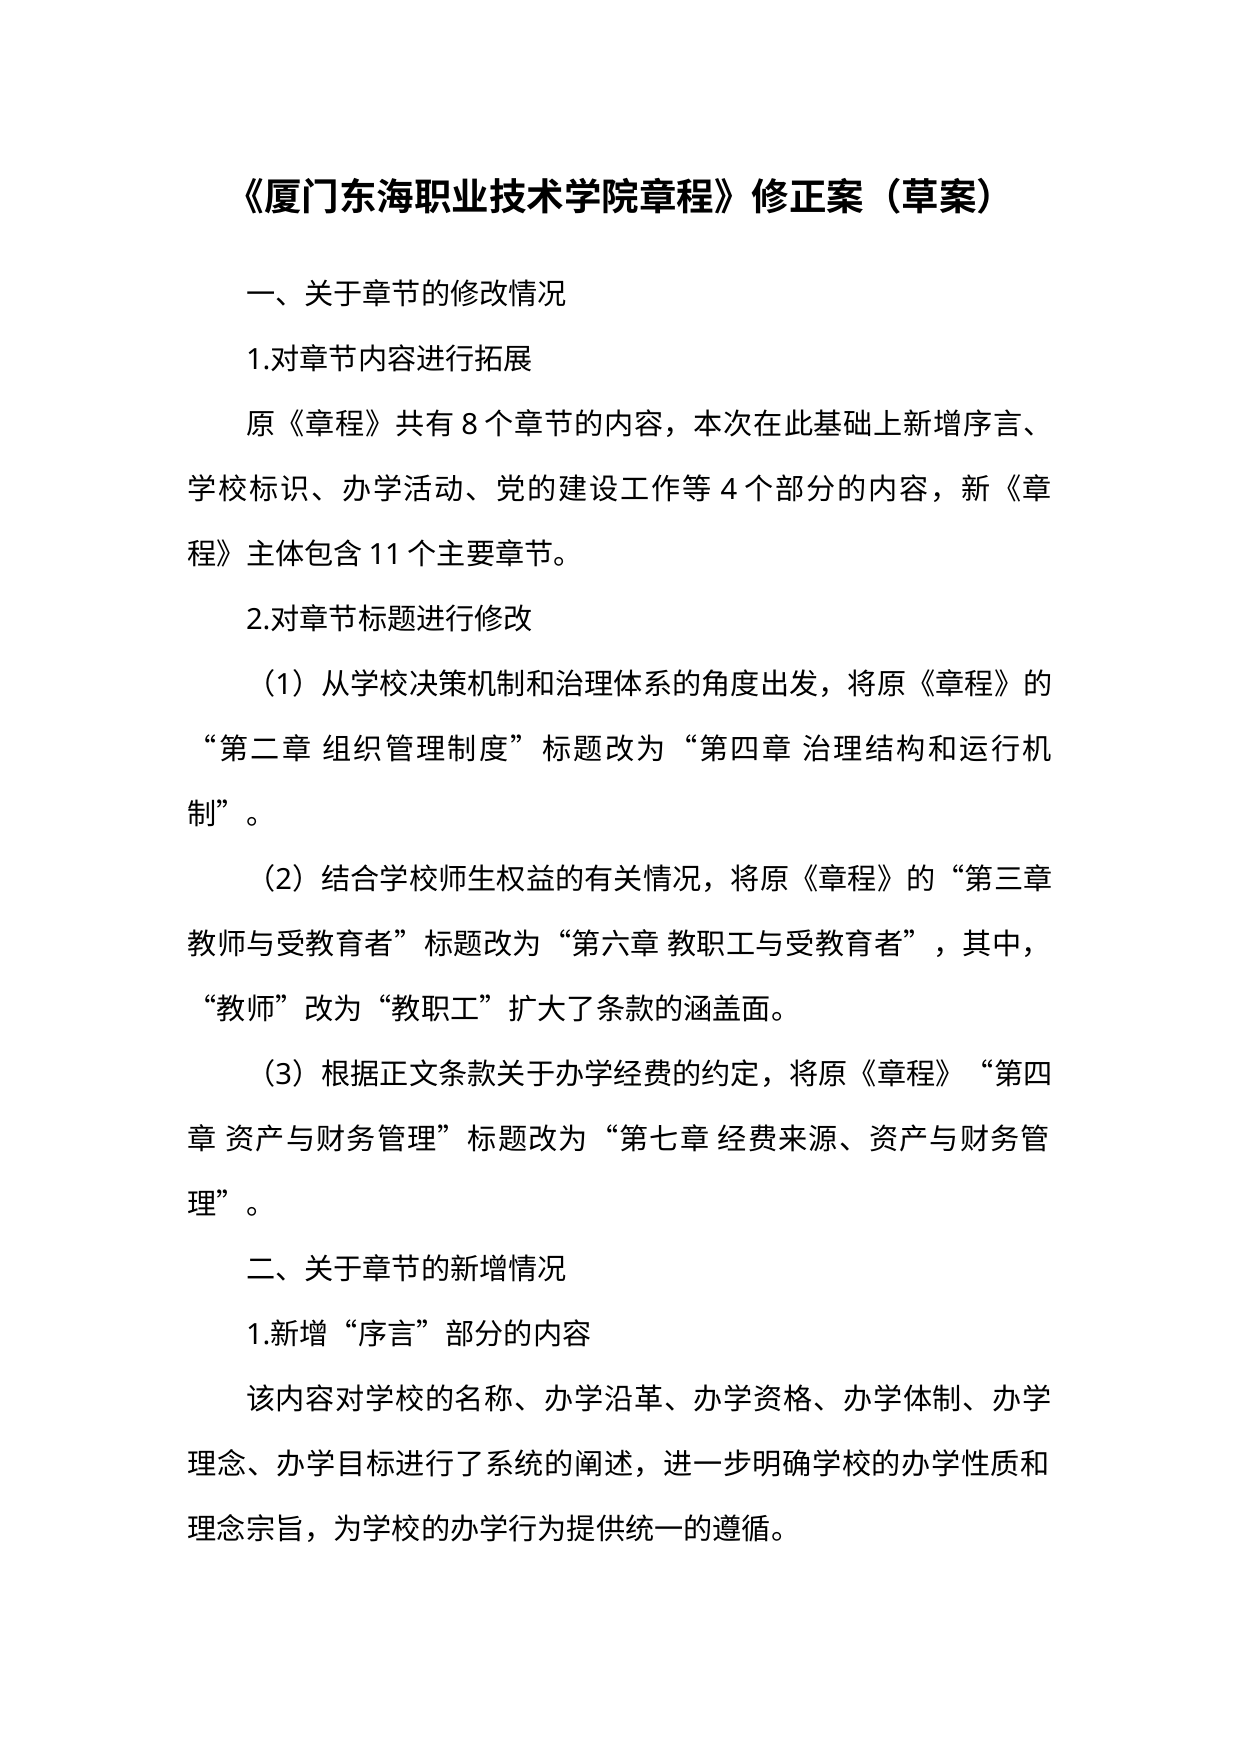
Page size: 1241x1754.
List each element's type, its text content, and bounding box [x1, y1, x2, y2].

text （3）根据正文条款关于办学经费的约定，将原《章程》“第四章 资产与财务管理”标题改为“第七章 经费来源、资产与财务管理”。 [187, 1039, 1053, 1234]
text （1）从学校决策机制和治理体系的角度出发，将原《章程》的“第二章 组织管理制度”标题改为“第四章 治理结构和运行机制”。 [187, 649, 1053, 844]
text （2）结合学校师生权益的有关情况，将原《章程》的“第三章 教师与受教育者”标题改为“第六章 教职工与受教育者”，其中，“教师”改为“教职工”扩大了条款的涵盖面。 [187, 844, 1053, 1039]
text 原《章程》共有8个章节的内容，本次在此基础上新增序言、学校标识、办学活动、党的建设工作等4个部分的内容，新《章程》主体包含11个主要章节。 [187, 389, 1053, 584]
text 二、关于章节的新增情况 [187, 1234, 1053, 1299]
text 1.对章节内容进行拓展 [187, 324, 1053, 389]
text 《厦门东海职业技术学院章程》修正案（草案） [187, 162, 1053, 227]
text 1.新增“序言”部分的内容 [187, 1299, 1053, 1364]
text 一、关于章节的修改情况 [187, 259, 1053, 324]
text 2.对章节标题进行修改 [187, 584, 1053, 649]
text 该内容对学校的名称、办学沿革、办学资格、办学体制、办学理念、办学目标进行了系统的阐述，进一步明确学校的办学性质和理念宗旨，为学校的办学行为提供统一的遵循。 [187, 1364, 1053, 1559]
